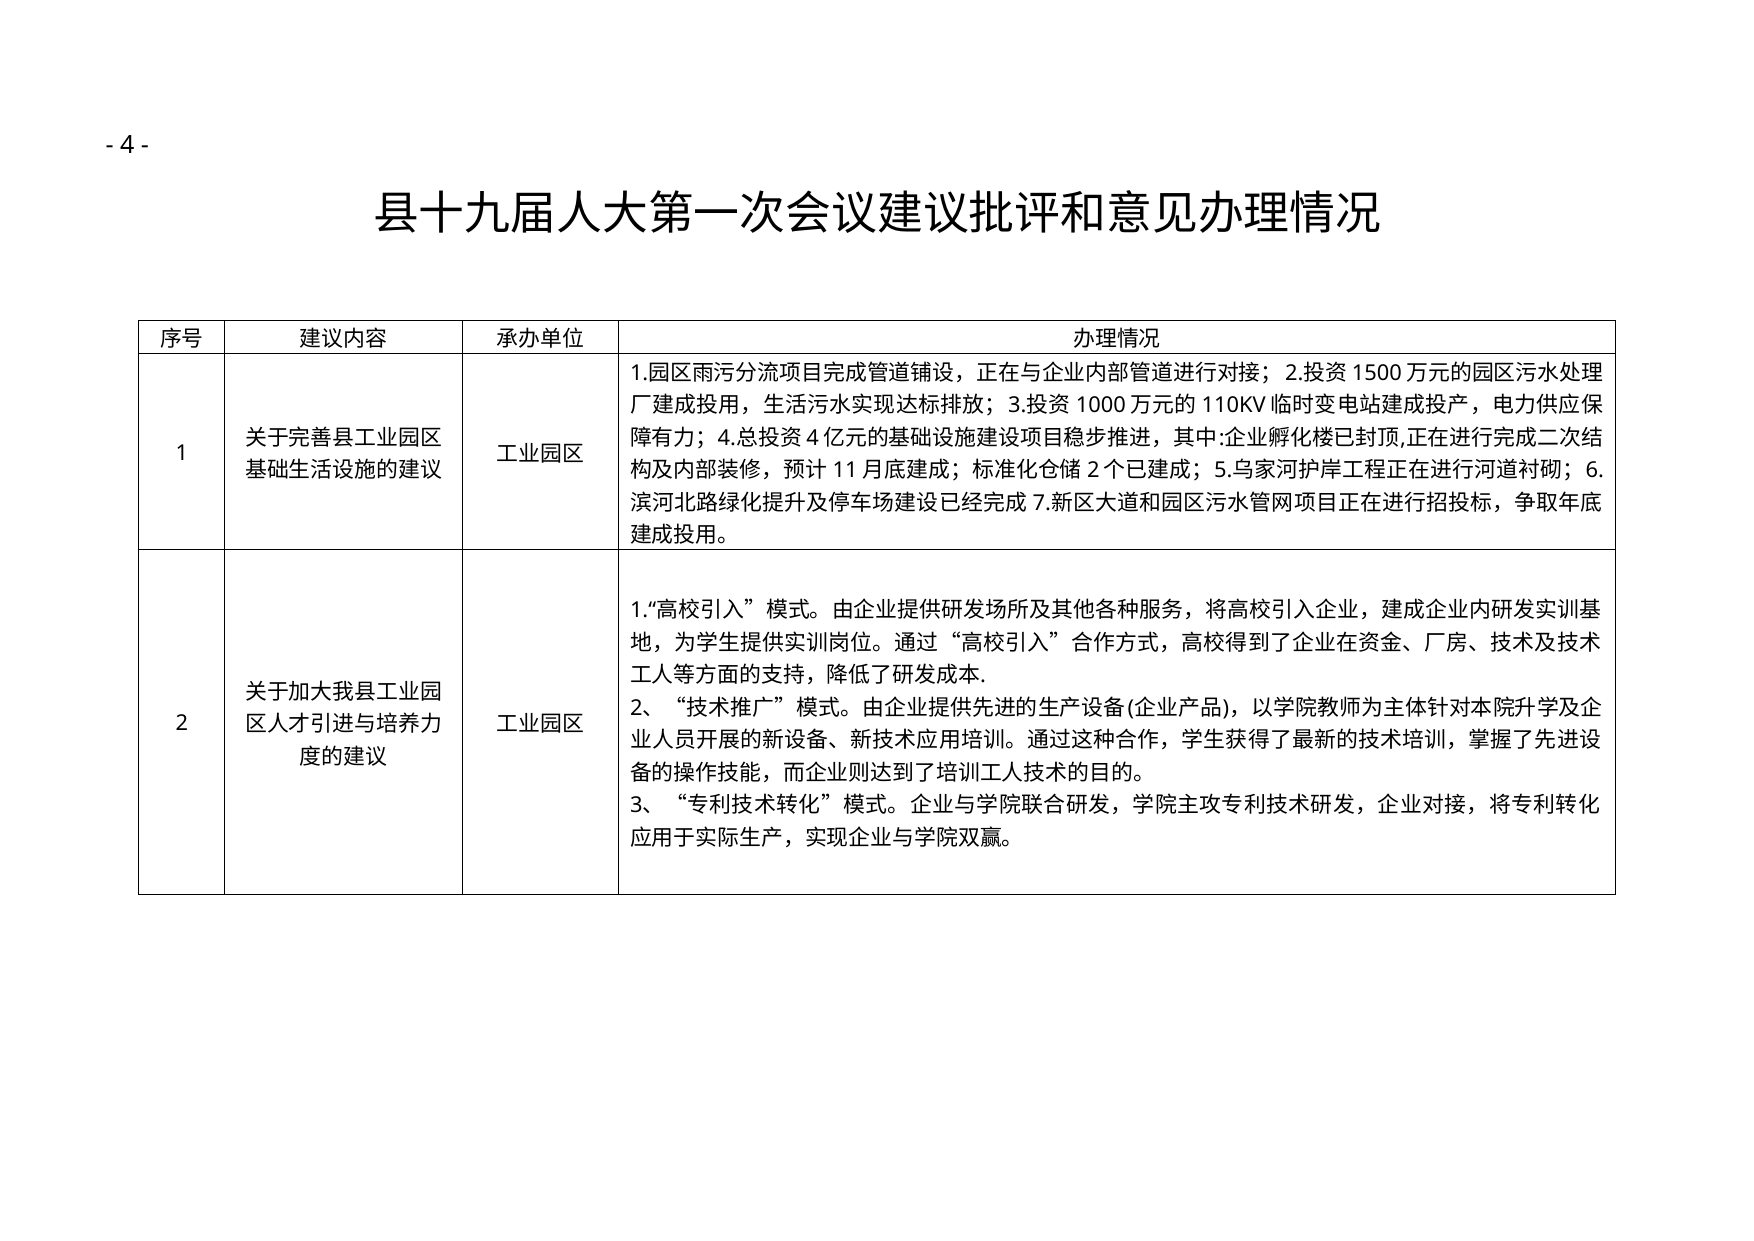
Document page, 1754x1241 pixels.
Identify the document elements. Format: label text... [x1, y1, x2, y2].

table_header 序号 [139, 321, 224, 353]
text 县十九届人大第一次会议建议批评和意见办理情况 [150, 161, 1604, 258]
table_cell 工业园区 [463, 550, 618, 894]
table_header 办理情况 [619, 321, 1615, 353]
table_cell 关于加大我县工业园区人才引进与培养力度的建议 [225, 550, 462, 894]
table_cell 2 [139, 550, 224, 894]
table_header 建议内容 [225, 321, 462, 353]
table_cell 工业园区 [463, 354, 618, 549]
table_cell 关于完善县工业园区基础生活设施的建议 [225, 354, 462, 549]
table_header 承办单位 [463, 321, 618, 353]
table_cell 1.“高校引入”模式。由企业提供研发场所及其他各种服务，将高校引入企业，建成企业内研发实训基地，为学生提供实训岗位。通过“高校引入”合作方式，高校得到了企业在资金、厂房、技术及技术工人等方面的支持，降低了研发成本. 2、“技术推广”模式。由企业提供先进的生产设备(企业产品)，以学院教师为主体针对本院升学及企业人员开展的新设备、新技术应用培训。通过这种合作，学生获得了最新的技术培训，掌握了先进设备的操作技能，而企业则达到了培训工人技术的目的。 3、“专利技术转化”模式。企业与学院联合研发，学院主攻专利技术研发，企业对接，将专利转化应用于实际生产，实现企业与学院双赢。 [619, 550, 1615, 894]
table_cell 1 [139, 354, 224, 549]
table_cell 1.园区雨污分流项目完成管道铺设，正在与企业内部管道进行对接；2.投资1500万元的园区污水处理厂建成投用，生活污水实现达标排放；3.投资1000万元的110KV临时变电站建成投产，电力供应保障有力；4.总投资4亿元的基础设施建设项目稳步推进，其中:企业孵化楼已封顶,正在进行完成二次结构及内部装修，预计11月底建成；标准化仓储2个已建成；5.乌家河护岸工程正在进行河道衬砌；6.滨河北路绿化提升及停车场建设已经完成7.新区大道和园区污水管网项目正在进行招投标，争取年底建成投用。 [619, 354, 1615, 549]
